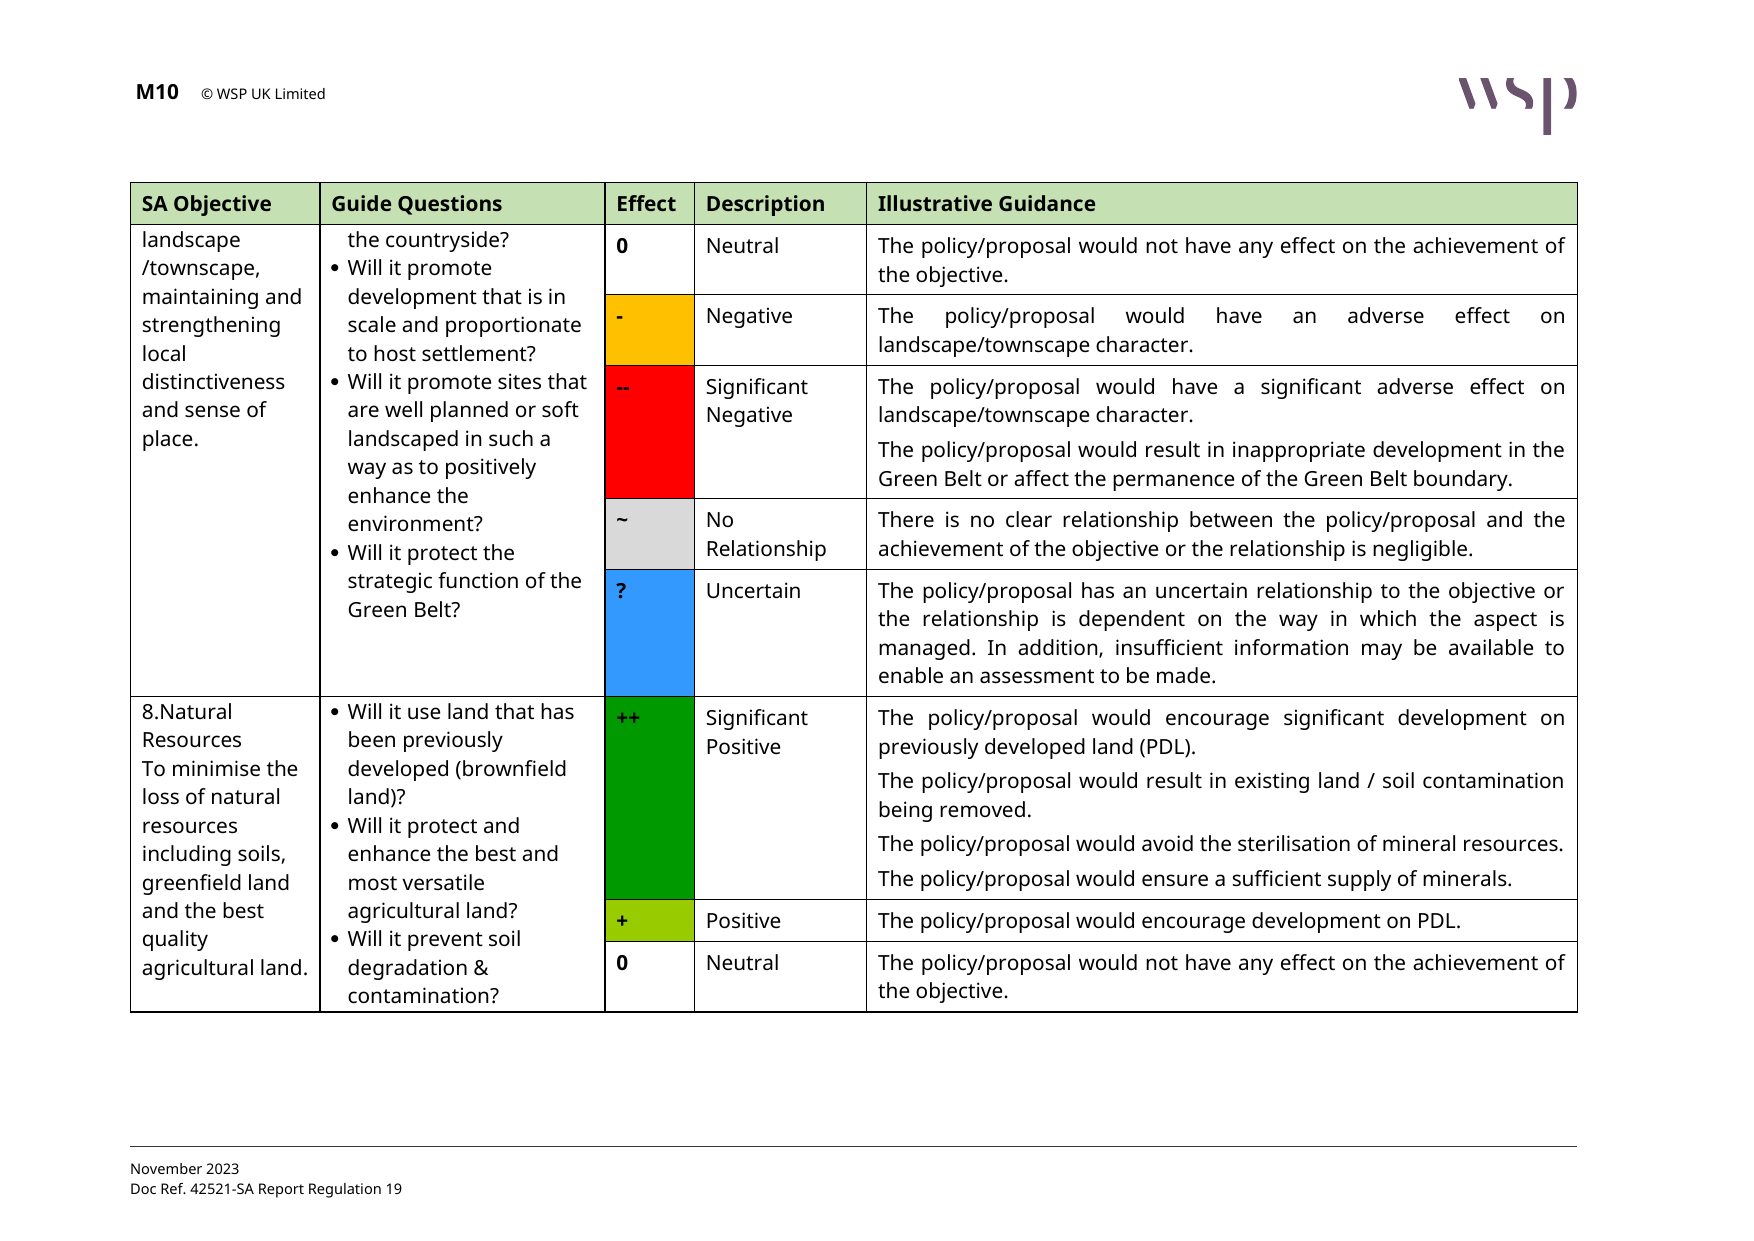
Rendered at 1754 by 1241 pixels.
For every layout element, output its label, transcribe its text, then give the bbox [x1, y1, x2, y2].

table_cell The policy/proposal would not have any effect on the achievement of the objective. [867, 942, 1577, 1011]
table_cell No Relationship [695, 499, 866, 569]
table_cell The policy/proposal would encourage significant development on previously developed land (PDL). The policy/proposal would result in existing land / soil contamination being removed. The policy/proposal would avoid the sterilisation of mineral resources. The policy/proposal would ensure a sufficient supply of minerals. [867, 697, 1577, 899]
table_cell Neutral [695, 225, 866, 294]
table_cell 8.Natural Resources To minimise the loss of natural resources including soils, greenfield land and the best quality agricultural land. [131, 697, 319, 1011]
table_cell + [606, 900, 694, 941]
table_cell - [606, 295, 694, 365]
table_cell 0 [606, 942, 694, 1011]
table_header Description [695, 183, 866, 224]
table_cell ? [606, 570, 694, 696]
table_cell The policy/proposal would have an adverse effect on landscape/townscape character. [867, 295, 1577, 365]
table_cell Neutral [695, 942, 866, 1011]
table_cell Positive [695, 900, 866, 941]
table_cell 0 [606, 225, 694, 294]
table_header Effect [606, 183, 694, 224]
table_header Guide Questions [321, 183, 604, 224]
table_cell Significant Negative [695, 366, 866, 498]
table_cell ++ [606, 697, 694, 899]
table_cell Significant Positive [695, 697, 866, 899]
table_cell Will it use land that has been previously developed (brownfield land)? Will it protect and enhance the best and most versatile agricultural land? Will it prevent soil degradation & contamination? Will it impact on a minerals safeguarded area? [321, 697, 604, 1011]
table_header SA Objective [131, 183, 319, 224]
table_cell Uncertain [695, 570, 866, 696]
table_cell -- [606, 366, 694, 498]
table_cell The policy/proposal would encourage development on PDL. [867, 900, 1577, 941]
table_cell Negative [695, 295, 866, 365]
table_cell ~ [606, 499, 694, 569]
table_cell The policy/proposal would not have any effect on the achievement of the objective. [867, 225, 1577, 294]
table_cell The policy/proposal has an uncertain relationship to the objective or the relationship is dependent on the way in which the aspect is managed. In addition, insufficient information may be available to enable an assessment to be made. [867, 570, 1577, 696]
table_cell The policy/proposal would have a significant adverse effect on landscape/townscape character. The policy/proposal would result in inappropriate development in the Green Belt or affect the permanence of the Green Belt boundary. [867, 366, 1577, 498]
table_header Illustrative Guidance [867, 183, 1577, 224]
table_cell There is no clear relationship between the policy/proposal and the achievement of the objective or the relationship is negligible. [867, 499, 1577, 569]
